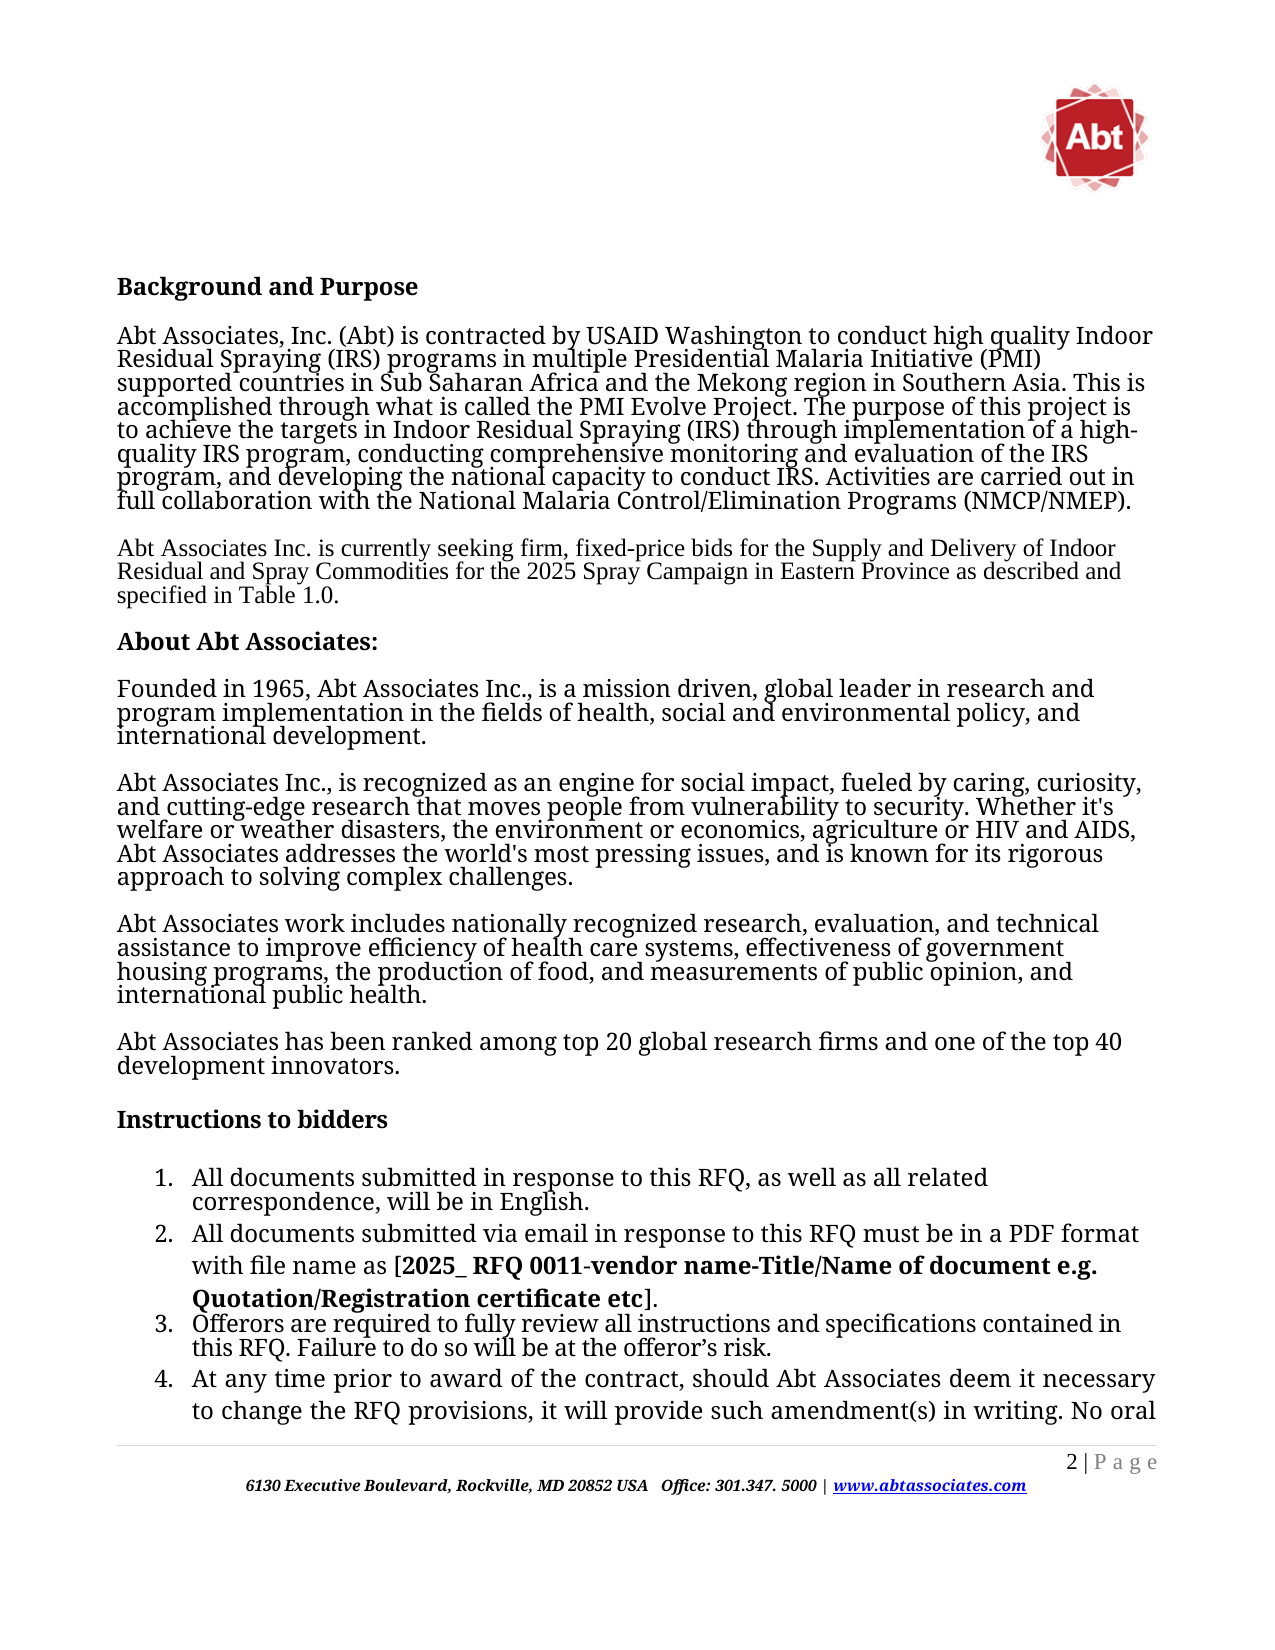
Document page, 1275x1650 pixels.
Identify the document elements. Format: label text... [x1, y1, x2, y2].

list All documents submitted via email in response to this RFQ must be in a PDF format with file name as [2025_ RFQ 0011-vendor name-Title/Name of document e.g. Quotation/Registration certificate etc]. [154, 1216, 1157, 1313]
list Offerors are required to fully review all instructions and specifications contained in this RFQ. Failure to do so will be at the offeror’s risk. [154, 1313, 1157, 1361]
text Abt Associates Inc. is currently seeking firm, fixed-price bids for the Supply and Delivery of Indoor Residual and Spray Commodities for the 2025 Spray Campaign in Eastern Province as described and specified in Table 1.0. [117, 537, 1157, 608]
text Abt Associates Inc., is recognized as an engine for social impact, fueled by caring, curiosity, and cutting-edge research that moves people from vulnerability to security. Whether it's welfare or weather disasters, the environment or economics, agriculture or HIV and AIDS, Abt Associates addresses the world's most pressing issues, and is known for its rigorous approach to solving complex challenges. [117, 773, 1157, 891]
list All documents submitted in response to this RFQ, as well as all related correspondence, will be in English. [154, 1168, 1157, 1216]
text Abt Associates has been ranked among top 20 global research firms and one of the top 40 development innovators. [117, 1032, 1157, 1102]
text Abt Associates work includes nationally recognized research, evaluation, and technical assistance to improve efficiency of health care systems, effectiveness of government housing programs, the production of food, and measurements of public opinion, and international public health. [117, 914, 1157, 1008]
text Background and Purpose [117, 269, 1157, 302]
text Abt Associates, Inc. (Abt) is contracted by USAID Washington to conduct high quality Indoor Residual Spraying (IRS) programs in multiple Presidential Malaria Initiative (PMI) supported countries in Sub Saharan Africa and the Mekong region in Southern Asia. This is accomplished through what is called the PMI Evolve Project. The purpose of this project is to achieve the targets in Indoor Residual Spraying (IRS) through implementation of a high-quality IRS program, conducting comprehensive monitoring and evaluation of the IRS program, and developing the national capacity to conduct IRS. Activities are carried out in full collaboration with the National Malaria Control/Elimination Programs (NMCP/NMEP). [117, 302, 1157, 537]
picture [1030, 75, 1158, 201]
text About Abt Associates: [117, 632, 1157, 655]
text Instructions to bidders [117, 1102, 1157, 1135]
text Founded in 1965, Abt Associates Inc., is a mission driven, global leader in research and program implementation in the fields of health, social and environmental policy, and international development. [117, 679, 1157, 749]
